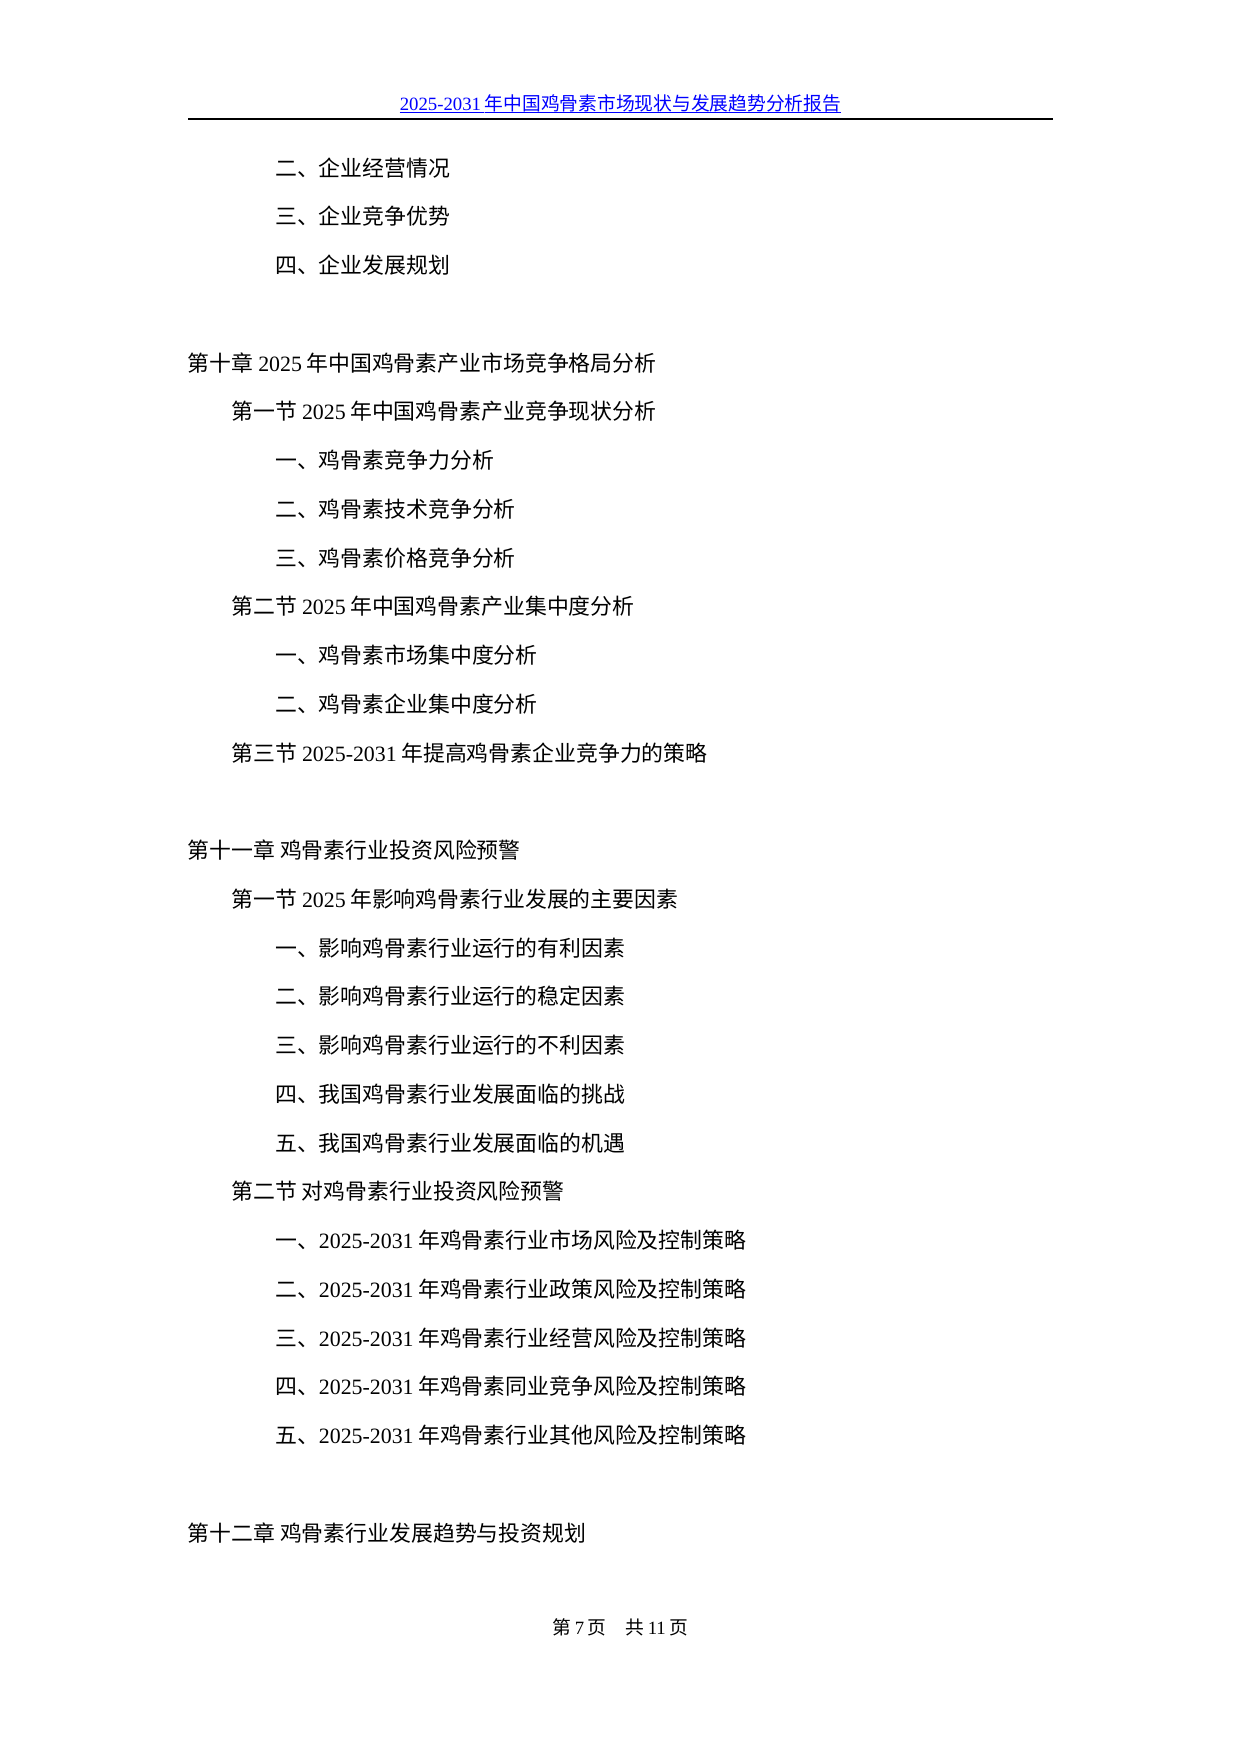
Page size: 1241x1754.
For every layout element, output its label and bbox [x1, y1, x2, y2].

text [187, 150, 1053, 1548]
